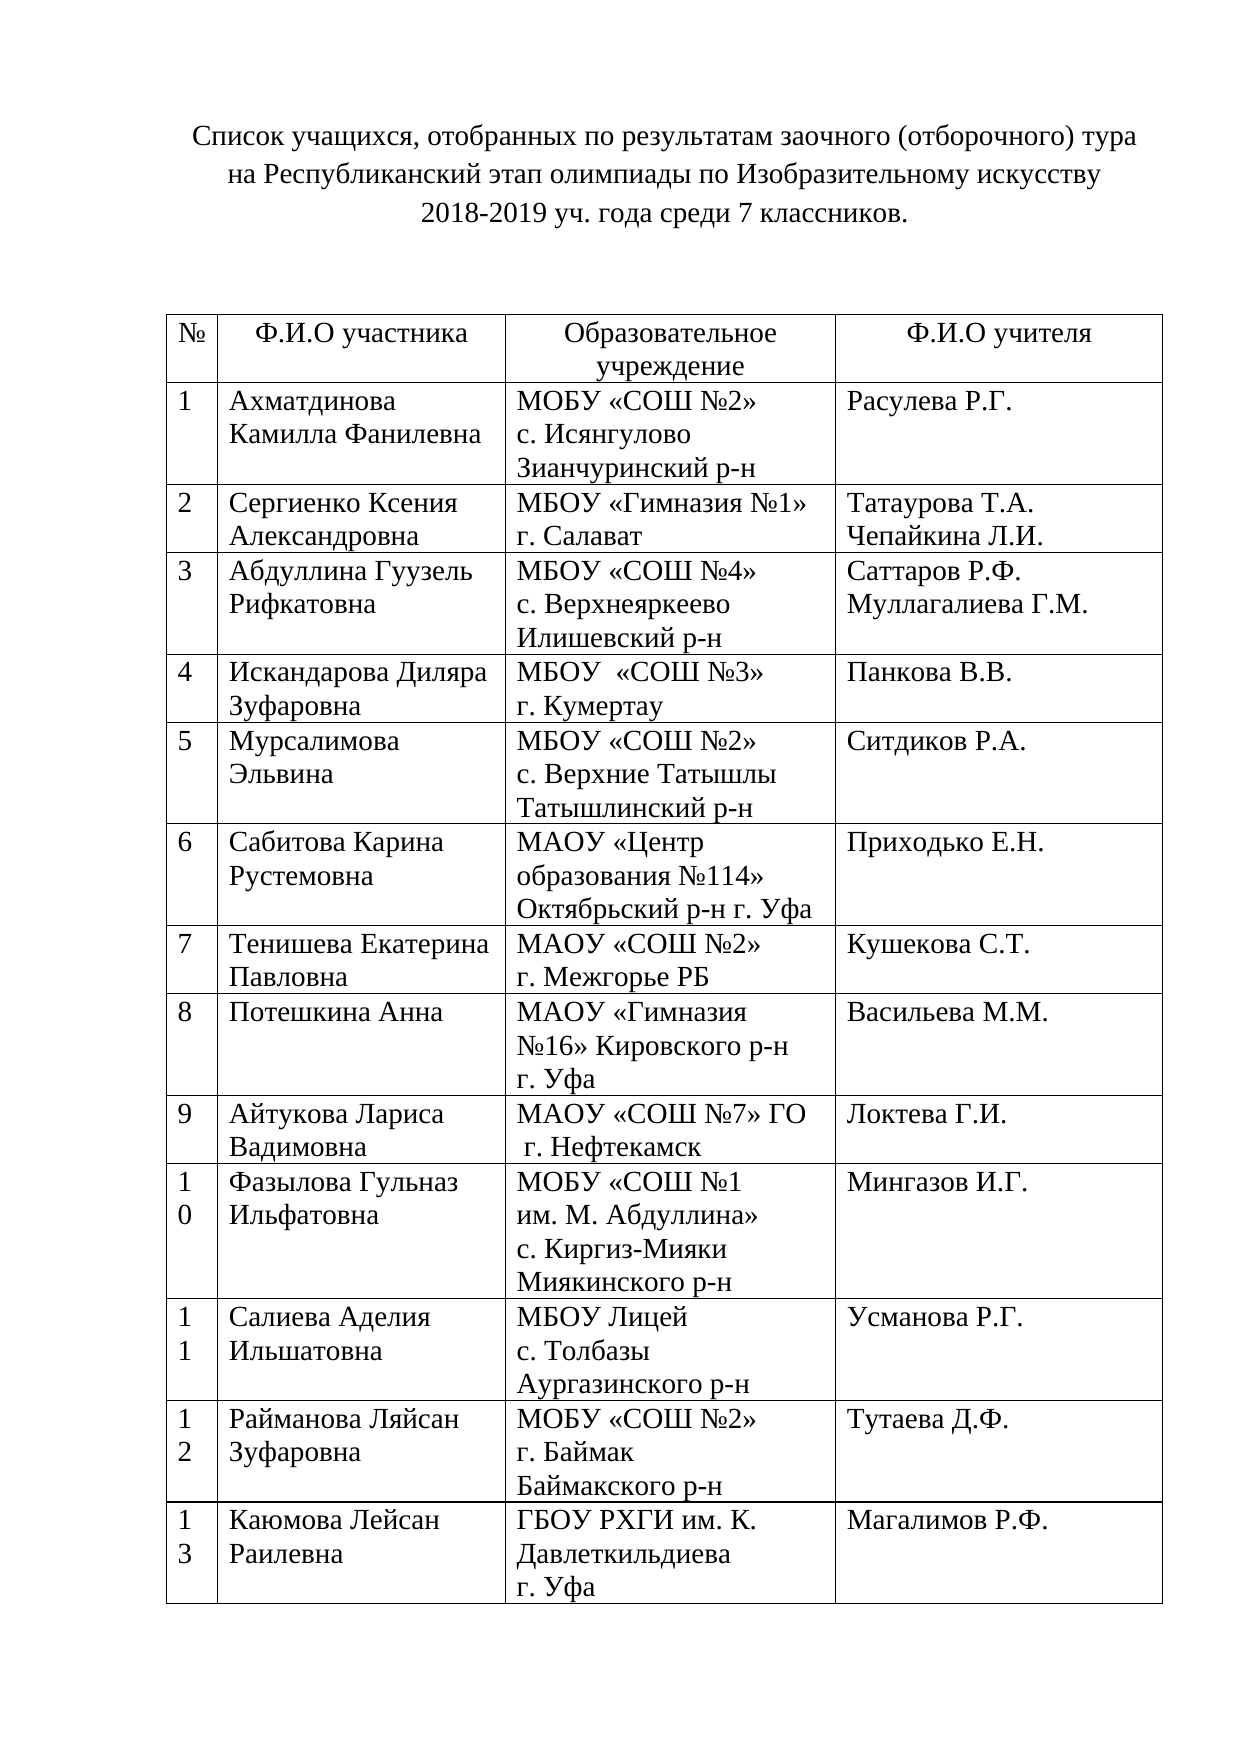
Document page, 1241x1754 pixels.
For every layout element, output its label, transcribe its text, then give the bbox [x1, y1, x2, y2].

table_header Ф.И.О участника [218, 315, 505, 382]
table_cell Каюмова Лейсан Раилевна [218, 1503, 505, 1603]
table_cell Искандарова Диляра Зуфаровна [218, 655, 505, 722]
table_cell МАОУ «СОШ №2» г. Межгорье РБ [506, 926, 835, 993]
table_cell Салиева Аделия Ильшатовна [218, 1299, 505, 1400]
table_cell Магалимов Р.Ф. [836, 1503, 1162, 1603]
table_cell Тутаева Д.Ф. [836, 1401, 1162, 1501]
table_cell Ситдиков Р.А. [836, 723, 1162, 823]
table_cell Татаурова Т.А. Чепайкина Л.И. [836, 485, 1162, 552]
text Список учащихся, отобранных по результатам заочного (отборочного) тура на Республиканский этап олимпиады по Изобразительному искусству 2018-2019 уч. года среди 7 классников. [177, 118, 1152, 229]
table_cell 3 [167, 553, 217, 653]
table_cell Тенишева Екатерина Павловна [218, 926, 505, 993]
table_cell Фазылова Гульназ Ильфатовна [218, 1164, 505, 1298]
table_cell Васильева М.М. [836, 994, 1162, 1095]
table_cell Ахматдинова Камилла Фанилевна [218, 383, 505, 484]
table_cell 6 [167, 824, 217, 925]
table_cell Мурсалимова Эльвина [218, 723, 505, 823]
table_header Ф.И.О учителя [836, 315, 1162, 382]
table_cell 4 [167, 655, 217, 722]
table_cell МАОУ «Центр образования №114» Октябрьский р-н г. Уфа [506, 824, 835, 925]
table_cell Приходько Е.Н. [836, 824, 1162, 925]
table_cell Саттаров Р.Ф. Муллагалиева Г.М. [836, 553, 1162, 653]
table_cell 11 [167, 1299, 217, 1400]
table_cell 5 [167, 723, 217, 823]
table_cell МБОУ «СОШ №4» с. Верхнеяркеево Илишевский р-н [506, 553, 835, 653]
table_header Образовательное учреждение [506, 315, 835, 382]
table_header № [167, 315, 217, 382]
table_cell 7 [167, 926, 217, 993]
table_cell 13 [167, 1503, 217, 1603]
table_cell Усманова Р.Г. [836, 1299, 1162, 1400]
table_cell Сабитова Карина Рустемовна [218, 824, 505, 925]
table_cell МБОУ «СОШ №2» с. Верхние Татышлы Татышлинский р-н [506, 723, 835, 823]
table_cell 8 [167, 994, 217, 1095]
table_cell ГБОУ РХГИ им. К. Давлеткильдиева г. Уфа [506, 1503, 835, 1603]
table_cell Райманова Ляйсан Зуфаровна [218, 1401, 505, 1501]
table_cell МБОУ «Гимназия №1» г. Салават [506, 485, 835, 552]
table_cell Абдуллина Гуузель Рифкатовна [218, 553, 505, 653]
table_cell Расулева Р.Г. [836, 383, 1162, 484]
table_cell МБОУ «СОШ №3» г. Кумертау [506, 655, 835, 722]
table_cell 10 [167, 1164, 217, 1298]
table_cell 12 [167, 1401, 217, 1501]
table_cell МОБУ «СОШ №2» г. Баймак Баймакского р-н [506, 1401, 835, 1501]
table_cell МБОУ Лицей с. Толбазы Аургазинского р-н [506, 1299, 835, 1400]
table_cell МОБУ «СОШ №1 им. М. Абдуллина» с. Киргиз-Мияки Миякинского р-н [506, 1164, 835, 1298]
table_cell МОБУ «СОШ №2» с. Исянгулово Зианчуринский р-н [506, 383, 835, 484]
table_cell Панкова В.В. [836, 655, 1162, 722]
table_cell 1 [167, 383, 217, 484]
table_cell Сергиенко Ксения Александровна [218, 485, 505, 552]
table_cell Локтева Г.И. [836, 1096, 1162, 1163]
table_cell 9 [167, 1096, 217, 1163]
table_cell Айтукова Лариса Вадимовна [218, 1096, 505, 1163]
table_cell Кушекова С.Т. [836, 926, 1162, 993]
table_cell Мингазов И.Г. [836, 1164, 1162, 1298]
table_cell МАОУ «СОШ №7» ГО г. Нефтекамск [506, 1096, 835, 1163]
table_cell 2 [167, 485, 217, 552]
table_cell МАОУ «Гимназия №16» Кировского р-н г. Уфа [506, 994, 835, 1095]
table_cell Потешкина Анна [218, 994, 505, 1095]
